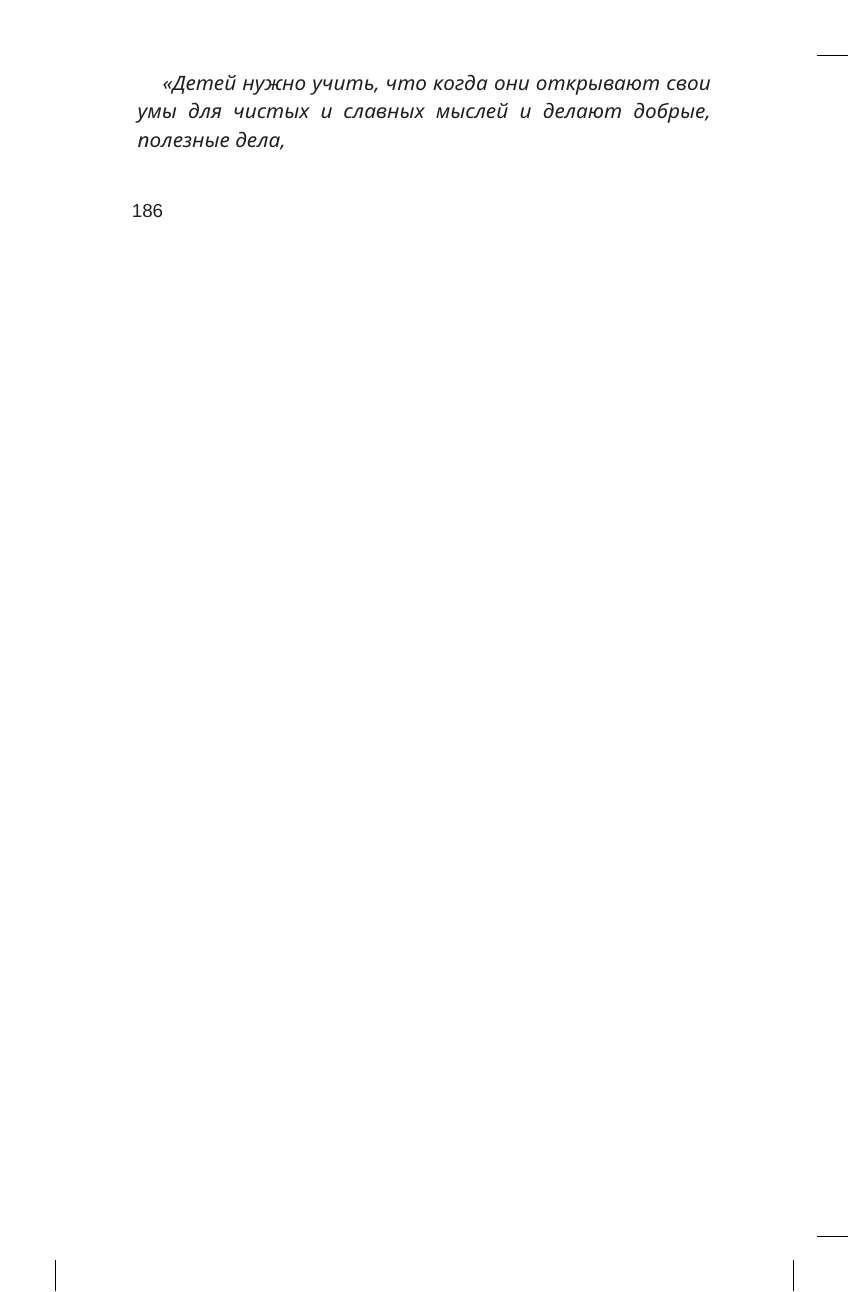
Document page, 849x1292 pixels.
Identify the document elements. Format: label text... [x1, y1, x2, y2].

text 186 [132, 199, 805, 221]
text «Детей нужно учить, что когда они открывают свои умы для чистых и славных мыслей и делают добрые, полезные дела, [137, 69, 712, 153]
